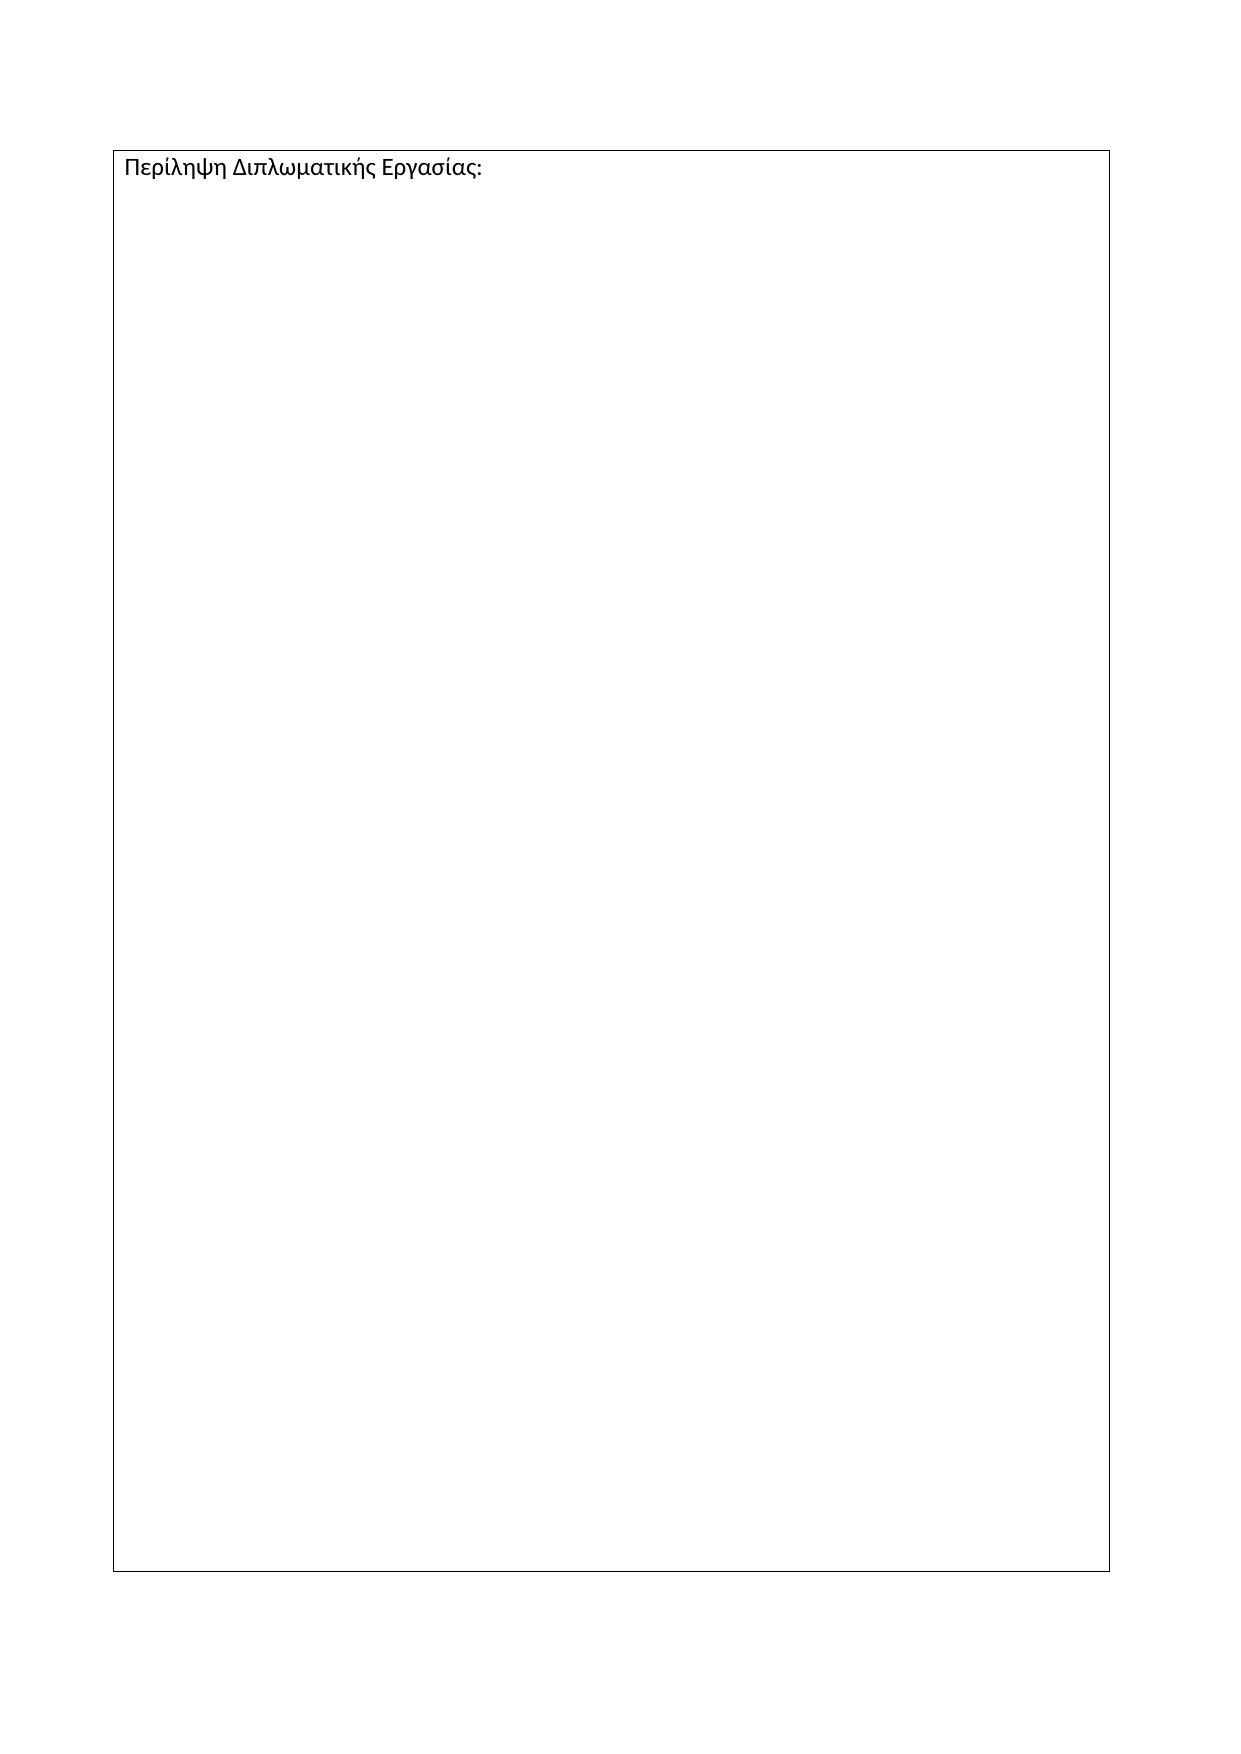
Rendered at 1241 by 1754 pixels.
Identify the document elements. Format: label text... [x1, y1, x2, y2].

table_header Περίληψη Διπλωματικής Εργασίας: [114, 151, 1109, 1571]
